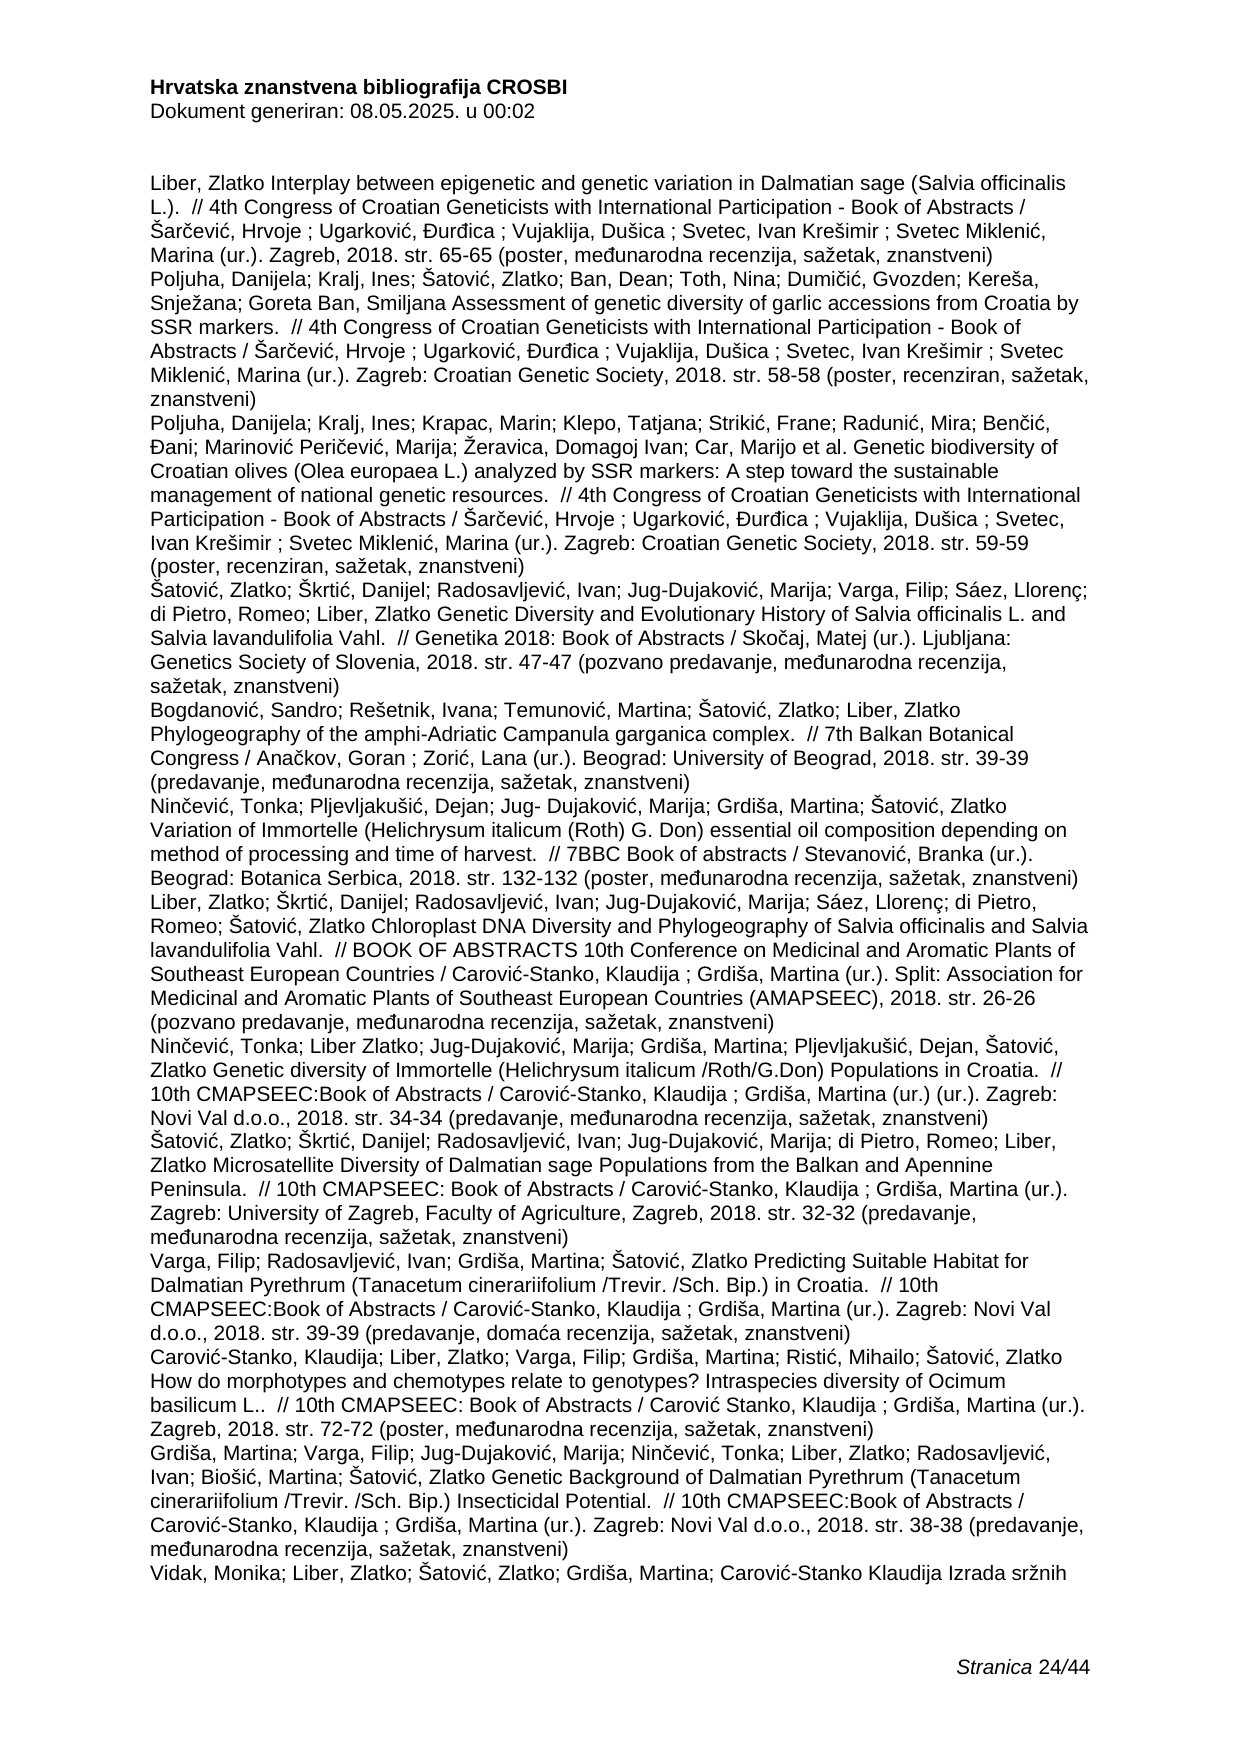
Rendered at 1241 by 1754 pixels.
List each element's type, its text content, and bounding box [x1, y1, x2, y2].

text Ninčević, Tonka; Liber Zlatko; Jug-Dujaković, Marija; Grdiša, Martina; Pljevljakušić, Dejan, Šatović, Zlatko [150, 1033, 1090, 1129]
text Šatović, Zlatko; Škrtić, Danijel; Radosavljević, Ivan; Jug-Dujaković, Marija; Varga, Filip; Sáez, Llorenç; di Pietro, Romeo; Liber, Zlatko [150, 578, 1090, 698]
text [150, 171, 1090, 267]
text Grdiša, Martina; Varga, Filip; Jug-Dujaković, Marija; Ninčević, Tonka; Liber, Zlatko; Radosavljević, Ivan; Biošić, Martina; Šatović, Zlatko [150, 1441, 1090, 1561]
text Ninčević, Tonka; Pljevljakušić, Dejan; Jug- Dujaković, Marija; Grdiša, Martina; Šatović, Zlatko [150, 794, 1090, 890]
text Bogdanović, Sandro; Rešetnik, Ivana; Temunović, Martina; Šatović, Zlatko; Liber, Zlatko [150, 698, 1090, 794]
text Liber, Zlatko; Škrtić, Danijel; Radosavljević, Ivan; Jug-Dujaković, Marija; Sáez, Llorenç; di Pietro, Romeo; Šatović, Zlatko [150, 890, 1090, 1033]
text Poljuha, Danijela; Kralj, Ines; Krapac, Marin; Klepo, Tatjana; Strikić, Frane; Radunić, Mira; Benčić, Đani; Marinović Peričević, Marija; Žeravica, Domagoj Ivan; Car, Marijo et al. [150, 411, 1090, 578]
text Carović-Stanko, Klaudija; Liber, Zlatko; Varga, Filip; Grdiša, Martina; Ristić, Mihailo; Šatović, Zlatko [150, 1345, 1090, 1441]
text Šatović, Zlatko; Škrtić, Danijel; Radosavljević, Ivan; Jug-Dujaković, Marija; di Pietro, Romeo; Liber, Zlatko [150, 1129, 1090, 1249]
text Varga, Filip; Radosavljević, Ivan; Grdiša, Martina; Šatović, Zlatko [150, 1249, 1090, 1345]
text Poljuha, Danijela; Kralj, Ines; Šatović, Zlatko; Ban, Dean; Toth, Nina; Dumičić, Gvozden; Kereša, Snježana; Goreta Ban, Smiljana [150, 267, 1090, 411]
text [150, 1561, 1090, 1584]
